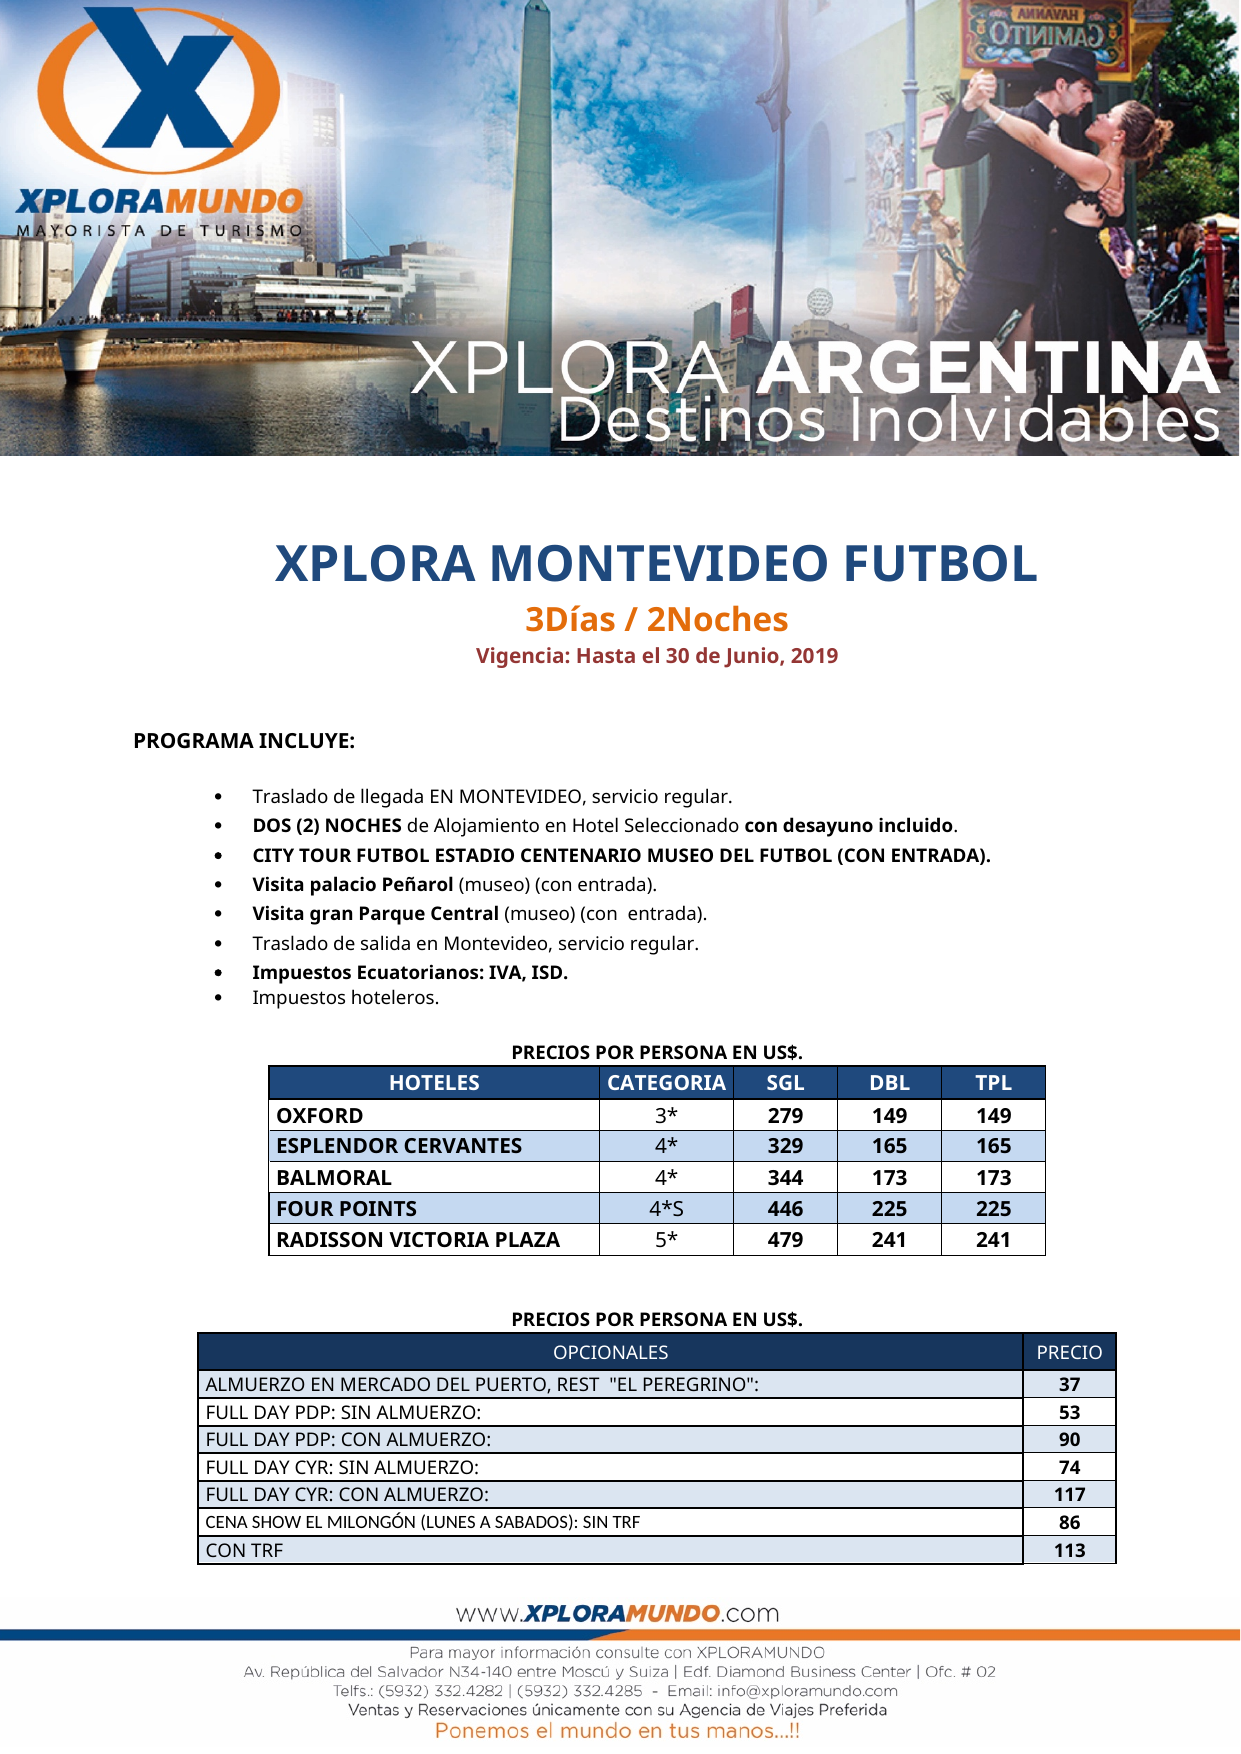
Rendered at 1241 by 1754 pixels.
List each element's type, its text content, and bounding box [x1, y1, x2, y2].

table_header CATEGORIA [600, 1067, 733, 1098]
table_cell 344 [734, 1162, 837, 1192]
table_header TPL [942, 1067, 1045, 1098]
table_header DBL [838, 1067, 941, 1098]
table_cell 3* [600, 1100, 733, 1129]
table_cell 165 [942, 1131, 1045, 1161]
text PRECIOS POR PERSONA EN US$. [177, 1039, 1137, 1065]
table_cell 53 [1024, 1398, 1115, 1424]
list CITY TOUR FUTBOL ESTADIO CENTENARIO MUSEO DEL FUTBOL (CON ENTRADA). [215, 842, 1137, 868]
table_cell 329 [734, 1131, 837, 1161]
list Traslado de salida en Montevideo, servicio regular. [215, 930, 1137, 955]
list Impuestos hoteleros. [215, 985, 1137, 1010]
table_cell ALMUERZO EN MERCADO DEL PUERTO, REST "EL PEREGRINO": [199, 1371, 1022, 1397]
table_cell FULL DAY CYR: SIN ALMUERZO: [199, 1454, 1022, 1480]
list DOS (2) NOCHES de Alojamiento en Hotel Seleccionado con desayuno incluido. [215, 813, 1137, 838]
table_cell 149 [942, 1100, 1045, 1129]
text XPLORA MONTEVIDEO FUTBOL [177, 528, 1137, 596]
table_cell 173 [942, 1162, 1045, 1192]
table_cell FULL DAY CYR: CON ALMUERZO: [199, 1482, 1022, 1507]
picture [0, 1597, 1241, 1747]
table_cell 117 [1024, 1481, 1115, 1507]
table_cell 4* [600, 1131, 733, 1161]
table_header OPCIONALES [199, 1334, 1022, 1369]
table_cell FULL DAY PDP: CON ALMUERZO: [199, 1427, 1022, 1452]
table_cell 241 [942, 1224, 1045, 1254]
table_cell 279 [734, 1100, 837, 1129]
table_cell 86 [1024, 1508, 1115, 1535]
table_cell 479 [734, 1224, 837, 1254]
text Vigencia: Hasta el 30 de Junio, 2019 [177, 641, 1137, 670]
text PROGRAMA INCLUYE: [133, 727, 1137, 755]
list Visita gran Parque Central (museo) (con entrada). [215, 901, 1137, 926]
list Traslado de llegada EN MONTEVIDEO, servicio regular. [215, 783, 1137, 809]
table_cell 4* [600, 1162, 733, 1192]
table_cell 241 [838, 1224, 941, 1254]
table_cell 149 [838, 1100, 941, 1129]
table_cell CON TRF [199, 1537, 1022, 1562]
table_cell OXFORD [269, 1100, 599, 1129]
text PRECIOS POR PERSONA EN US$. [177, 1307, 1137, 1332]
table_cell 446 [734, 1193, 837, 1223]
table_cell 225 [942, 1193, 1045, 1223]
table_cell 74 [1024, 1453, 1115, 1480]
table_cell 4*S [600, 1193, 733, 1223]
table_cell CENA SHOW EL MILONGÓN (LUNES A SABADOS): SIN TRF [199, 1509, 1022, 1535]
table_cell 225 [838, 1193, 941, 1223]
table_cell 165 [838, 1131, 941, 1161]
table_cell 173 [838, 1162, 941, 1192]
picture [0, 0, 1240, 456]
table_cell 37 [1024, 1371, 1115, 1397]
list Impuestos Ecuatorianos: IVA, ISD. [215, 959, 1137, 985]
list Visita palacio Peñarol (museo) (con entrada). [215, 871, 1137, 897]
table_header HOTELES [270, 1067, 599, 1098]
table_header PRECIO [1024, 1334, 1115, 1369]
text 3Días / 2Noches [177, 596, 1137, 641]
table_cell ESPLENDOR CERVANTES [269, 1130, 599, 1161]
table_cell FOUR POINTS [270, 1193, 599, 1223]
table_cell BALMORAL [269, 1161, 599, 1192]
table_cell RADISSON VICTORIA PLAZA [270, 1224, 599, 1254]
table_cell FULL DAY PDP: SIN ALMUERZO: [199, 1399, 1022, 1424]
table_cell 113 [1024, 1536, 1115, 1562]
table_cell 5* [600, 1224, 733, 1254]
table_cell 90 [1024, 1426, 1115, 1452]
table_header SGL [734, 1067, 837, 1098]
